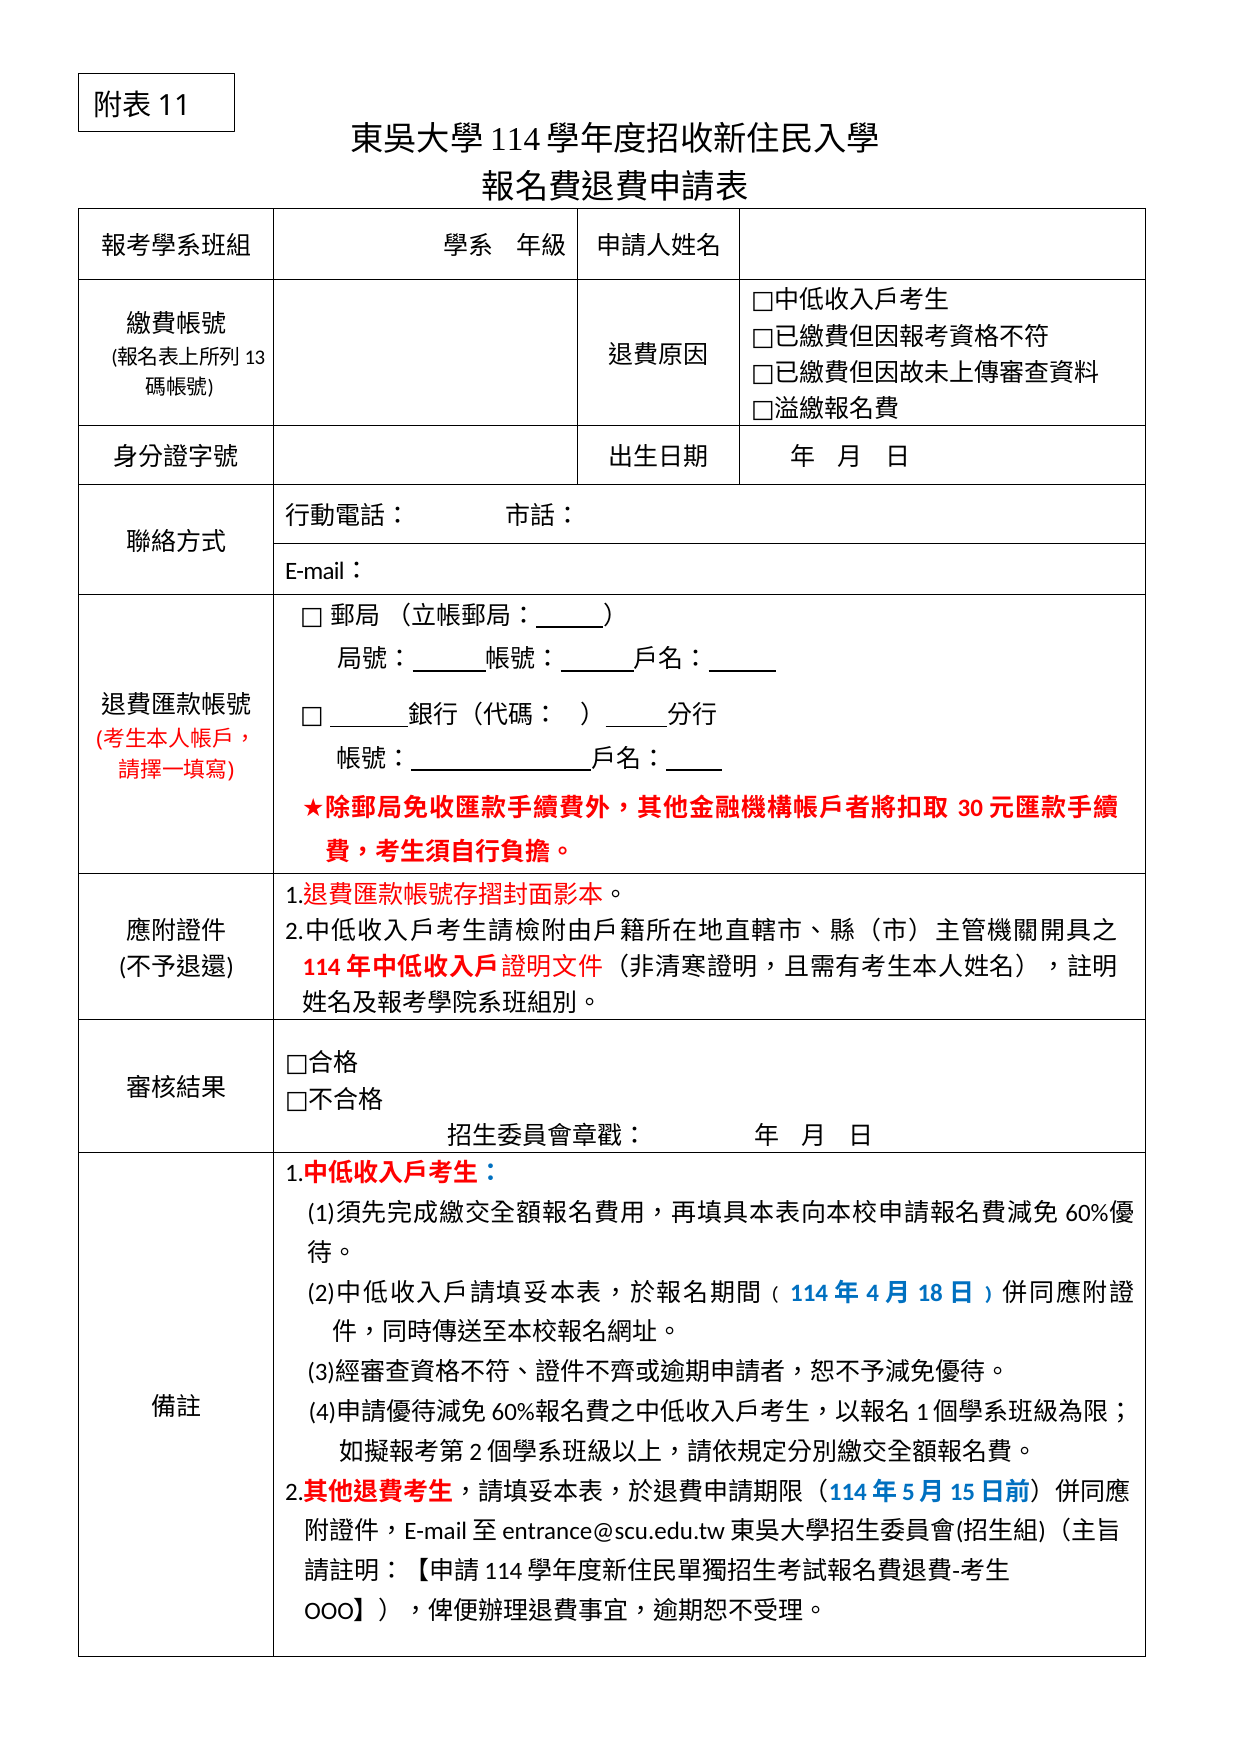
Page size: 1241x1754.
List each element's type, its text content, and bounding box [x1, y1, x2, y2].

table_cell 繳費帳號 (報名表上所列13碼帳號) [79, 280, 273, 425]
table_cell 年 月 日 [740, 426, 1145, 484]
table_cell E-mail： [274, 544, 1145, 594]
table_cell [274, 426, 577, 484]
table_cell 應附證件 (不予退還) [79, 874, 273, 1019]
table_cell 審核結果 [79, 1020, 273, 1152]
table_cell 備註 [79, 1153, 273, 1656]
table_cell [274, 1153, 1145, 1656]
table_cell 聯絡方式 [79, 485, 273, 594]
table_header 學系 年級 [274, 209, 577, 279]
table_header [740, 209, 1145, 279]
table_cell 1.退費匯款帳號存摺封面影本。 2.中低收入戶考生請檢附由戶籍所在地直轄市、縣（市）主管機關開具之114年中低收入戶證明文件（非清寒證明，且需有考生本人姓名），註明姓名及報考學院系班組別。 [274, 874, 1145, 1019]
table_cell 退費匯款帳號 (考生本人帳戶， 請擇一填寫) [79, 595, 273, 873]
table_header 申請人姓名 [578, 209, 739, 279]
table_cell 身分證字號 [79, 426, 273, 484]
table_cell [274, 280, 577, 425]
table_cell 行動電話： 市話： [274, 485, 1145, 543]
text 報名費退費申請表 [78, 159, 1152, 208]
table_cell □合格 □不合格 招生委員會章戳： 年 月 日 [274, 1020, 1145, 1152]
table_cell □ 郵局 （立帳郵局： ） 局號： 帳號： 戶名： □ 銀行（代碼： ） 分行 帳號： 戶名： ★除郵局免收匯款手續費外，其他金融機構帳戶者將扣取30元匯款手續費，考生須自行負擔。 [274, 595, 1145, 873]
table_cell 出生日期 [578, 426, 739, 484]
text 東吳大學114學年度招收新住民入學 [78, 111, 1152, 159]
table_header 報考學系班組 [79, 209, 273, 279]
table_cell 退費原因 [578, 280, 739, 425]
table_cell □中低收入戶考生 □已繳費但因報考資格不符 □已繳費但因故未上傳審查資料 □溢繳報名費 [740, 280, 1145, 425]
